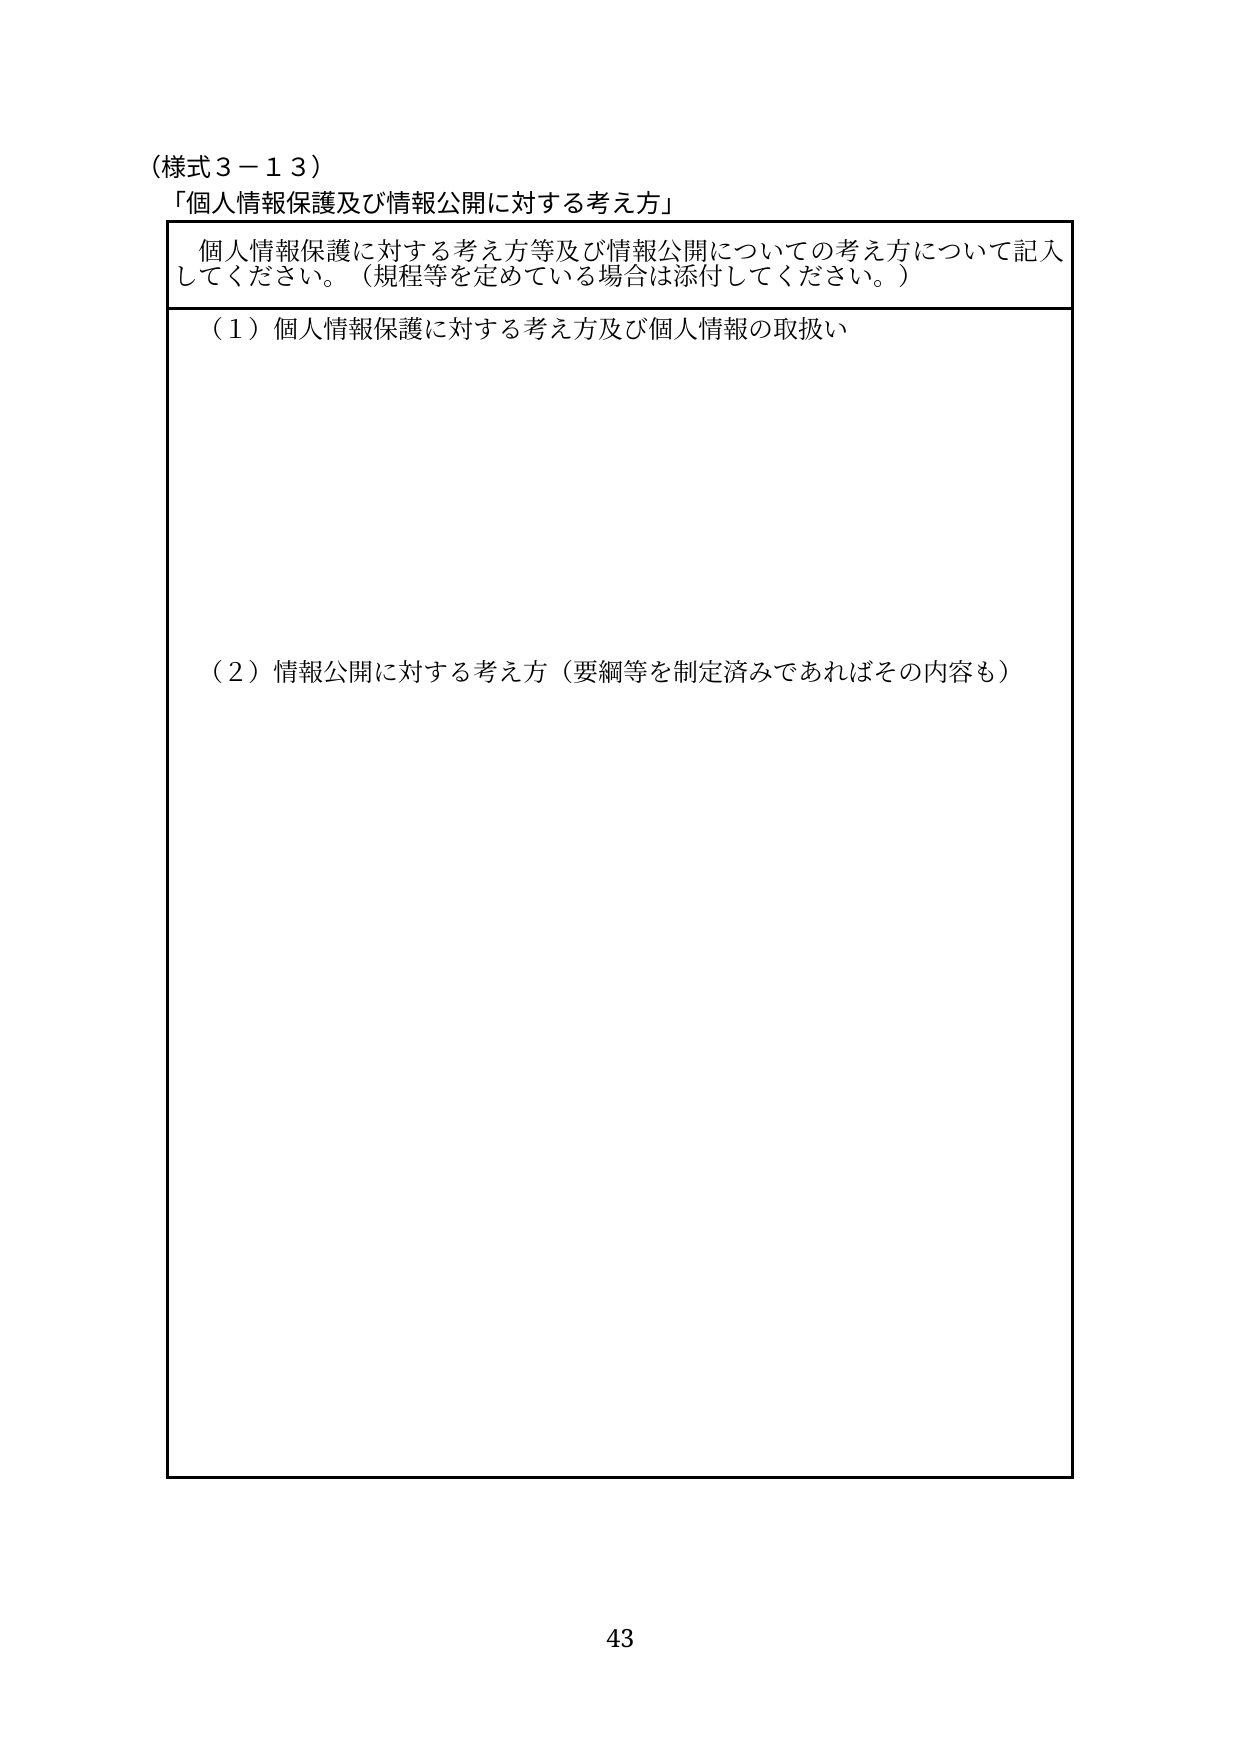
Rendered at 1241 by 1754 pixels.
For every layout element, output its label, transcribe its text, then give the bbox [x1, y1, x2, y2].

table_cell （１）個人情報保護に対する考え方及び個人情報の取扱い （２）情報公開に対する考え方（要綱等を制定済みであればその内容も） [169, 310, 1071, 1476]
table_header 個人情報保護に対する考え方等及び情報公開についての考え方について記入してください。（規程等を定めている場合は添付してください。） [169, 223, 1071, 307]
text 「個人情報保護及び情報公開に対する考え方」 [136, 184, 1104, 220]
text （様式３－１３） [136, 148, 1104, 184]
